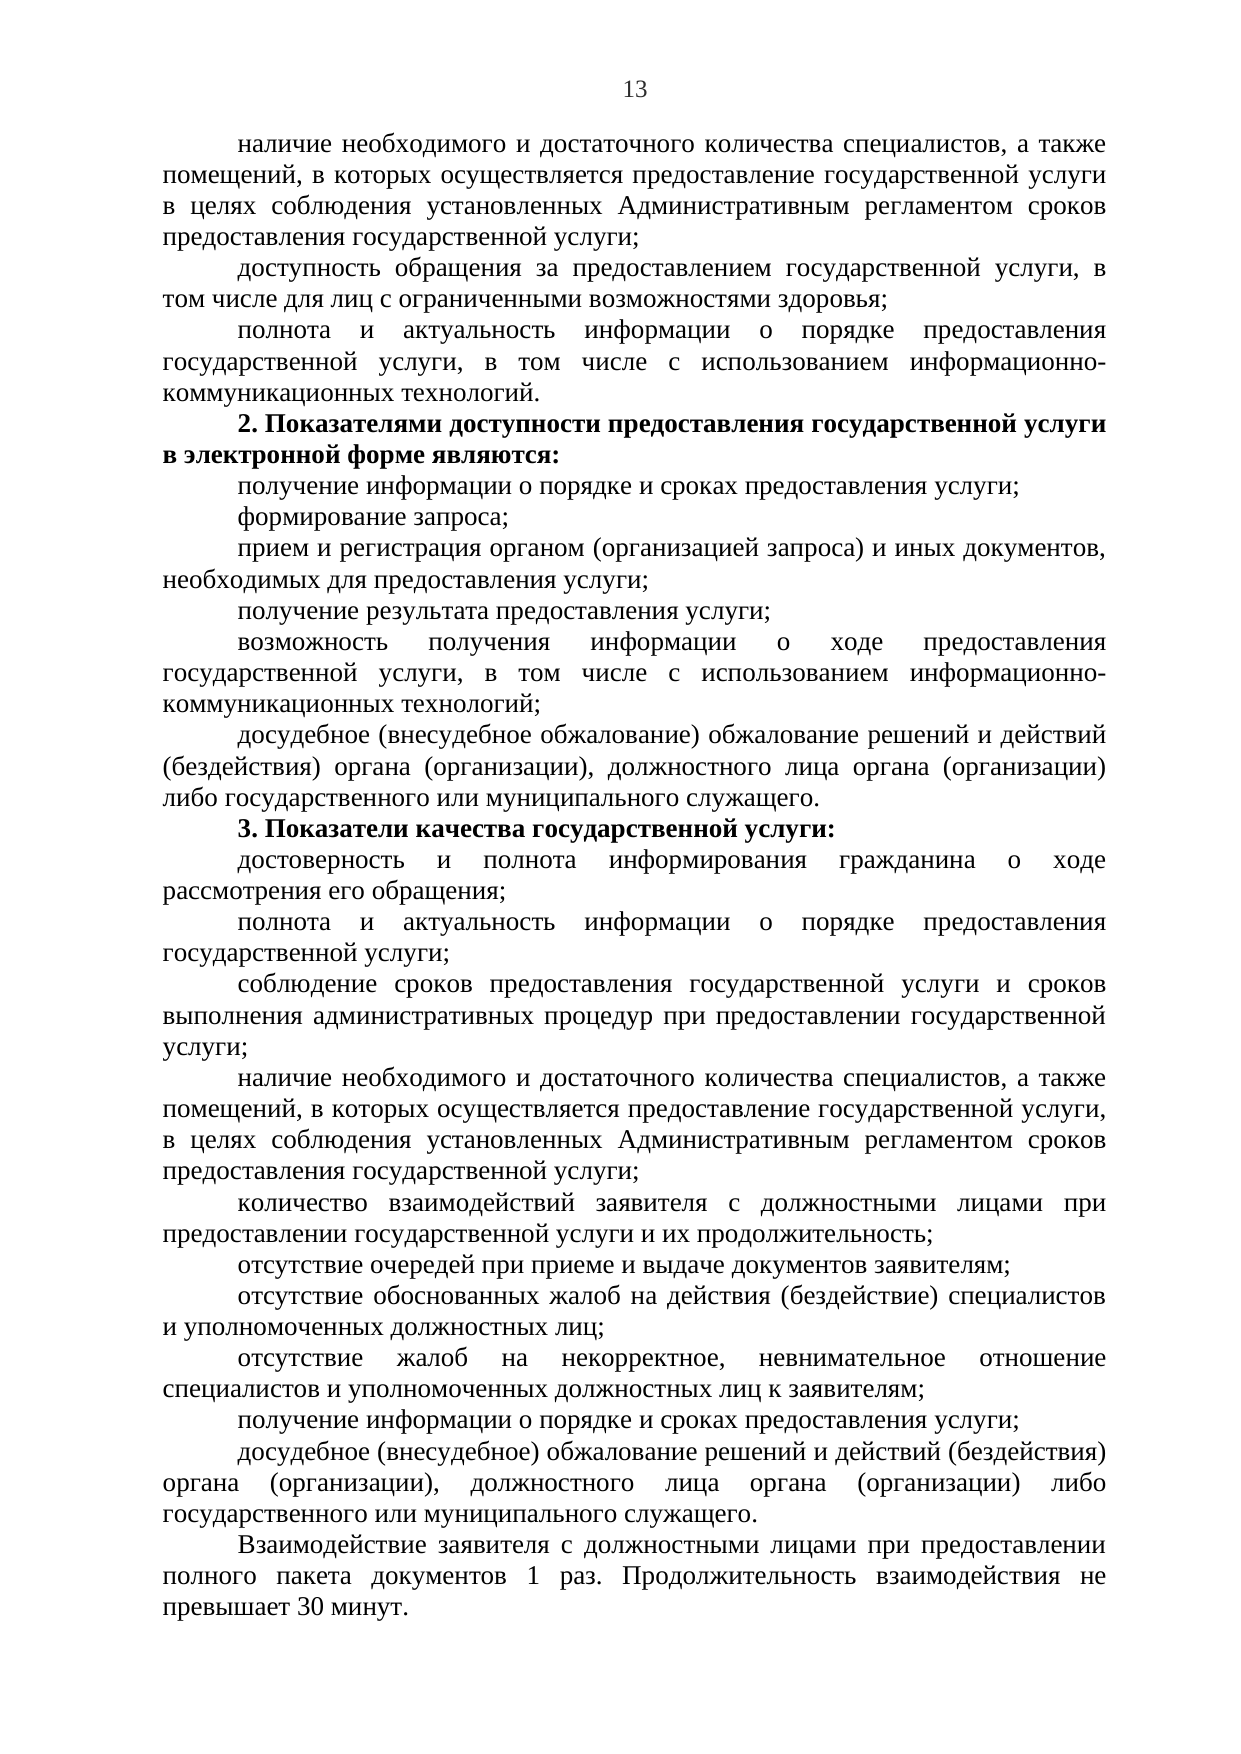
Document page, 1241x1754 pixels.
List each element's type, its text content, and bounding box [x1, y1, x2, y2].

text наличие необходимого и достаточного количества специалистов, а также помещений, в которых осуществляется предоставление государственной услуги в целях соблюдения установленных Административным регламентом сроков предоставления государственной услуги; [162, 127, 1107, 251]
text полнота и актуальность информации о порядке предоставления государственной услуги; [162, 905, 1107, 968]
text получение информации о порядке и сроках предоставления услуги; [162, 1404, 1107, 1435]
text досудебное (внесудебное) обжалование решений и действий (бездействия) органа (организации), должностного лица органа (организации) либо государственного или муниципального служащего. [162, 1435, 1107, 1528]
text наличие необходимого и достаточного количества специалистов, а также помещений, в которых осуществляется предоставление государственной услуги, в целях соблюдения установленных Административным регламентом сроков предоставления государственной услуги; [162, 1061, 1107, 1186]
text 2. Показателями доступности предоставления государственной услуги в электронной форме являются: [162, 407, 1107, 469]
text возможность получения информации о ходе предоставления государственной услуги, в том числе с использованием информационно-коммуникационных технологий; [162, 625, 1107, 718]
text получение информации о порядке и сроках предоставления услуги; [162, 469, 1107, 500]
text отсутствие очередей при приеме и выдаче документов заявителям; [162, 1248, 1107, 1279]
text соблюдение сроков предоставления государственной услуги и сроков выполнения административных процедур при предоставлении государственной услуги; [162, 968, 1107, 1061]
text отсутствие обоснованных жалоб на действия (бездействие) специалистов и уполномоченных должностных лиц; [162, 1279, 1107, 1341]
text досудебное (внесудебное обжалование) обжалование решений и действий (бездействия) органа (организации), должностного лица органа (организации) либо государственного или муниципального служащего. [162, 718, 1107, 812]
text количество взаимодействий заявителя с должностными лицами при предоставлении государственной услуги и их продолжительность; [162, 1186, 1107, 1248]
text отсутствие жалоб на некорректное, невнимательное отношение специалистов и уполномоченных должностных лиц к заявителям; [162, 1341, 1107, 1404]
text формирование запроса; [162, 500, 1107, 532]
text полнота и актуальность информации о порядке предоставления государственной услуги, в том числе с использованием информационно-коммуникационных технологий. [162, 313, 1107, 407]
text доступность обращения за предоставлением государственной услуги, в том числе для лиц с ограниченными возможностями здоровья; [162, 251, 1107, 313]
text прием и регистрация органом (организацией запроса) и иных документов, необходимых для предоставления услуги; [162, 532, 1107, 594]
text Взаимодействие заявителя с должностными лицами при предоставлении полного пакета документов 1 раз. Продолжительность взаимодействия не превышает 30 минут. [162, 1528, 1107, 1622]
text достоверность и полнота информирования гражданина о ходе рассмотрения его обращения; [162, 843, 1107, 905]
text получение результата предоставления услуги; [162, 594, 1107, 625]
text 3. Показатели качества государственной услуги: [162, 812, 1107, 843]
